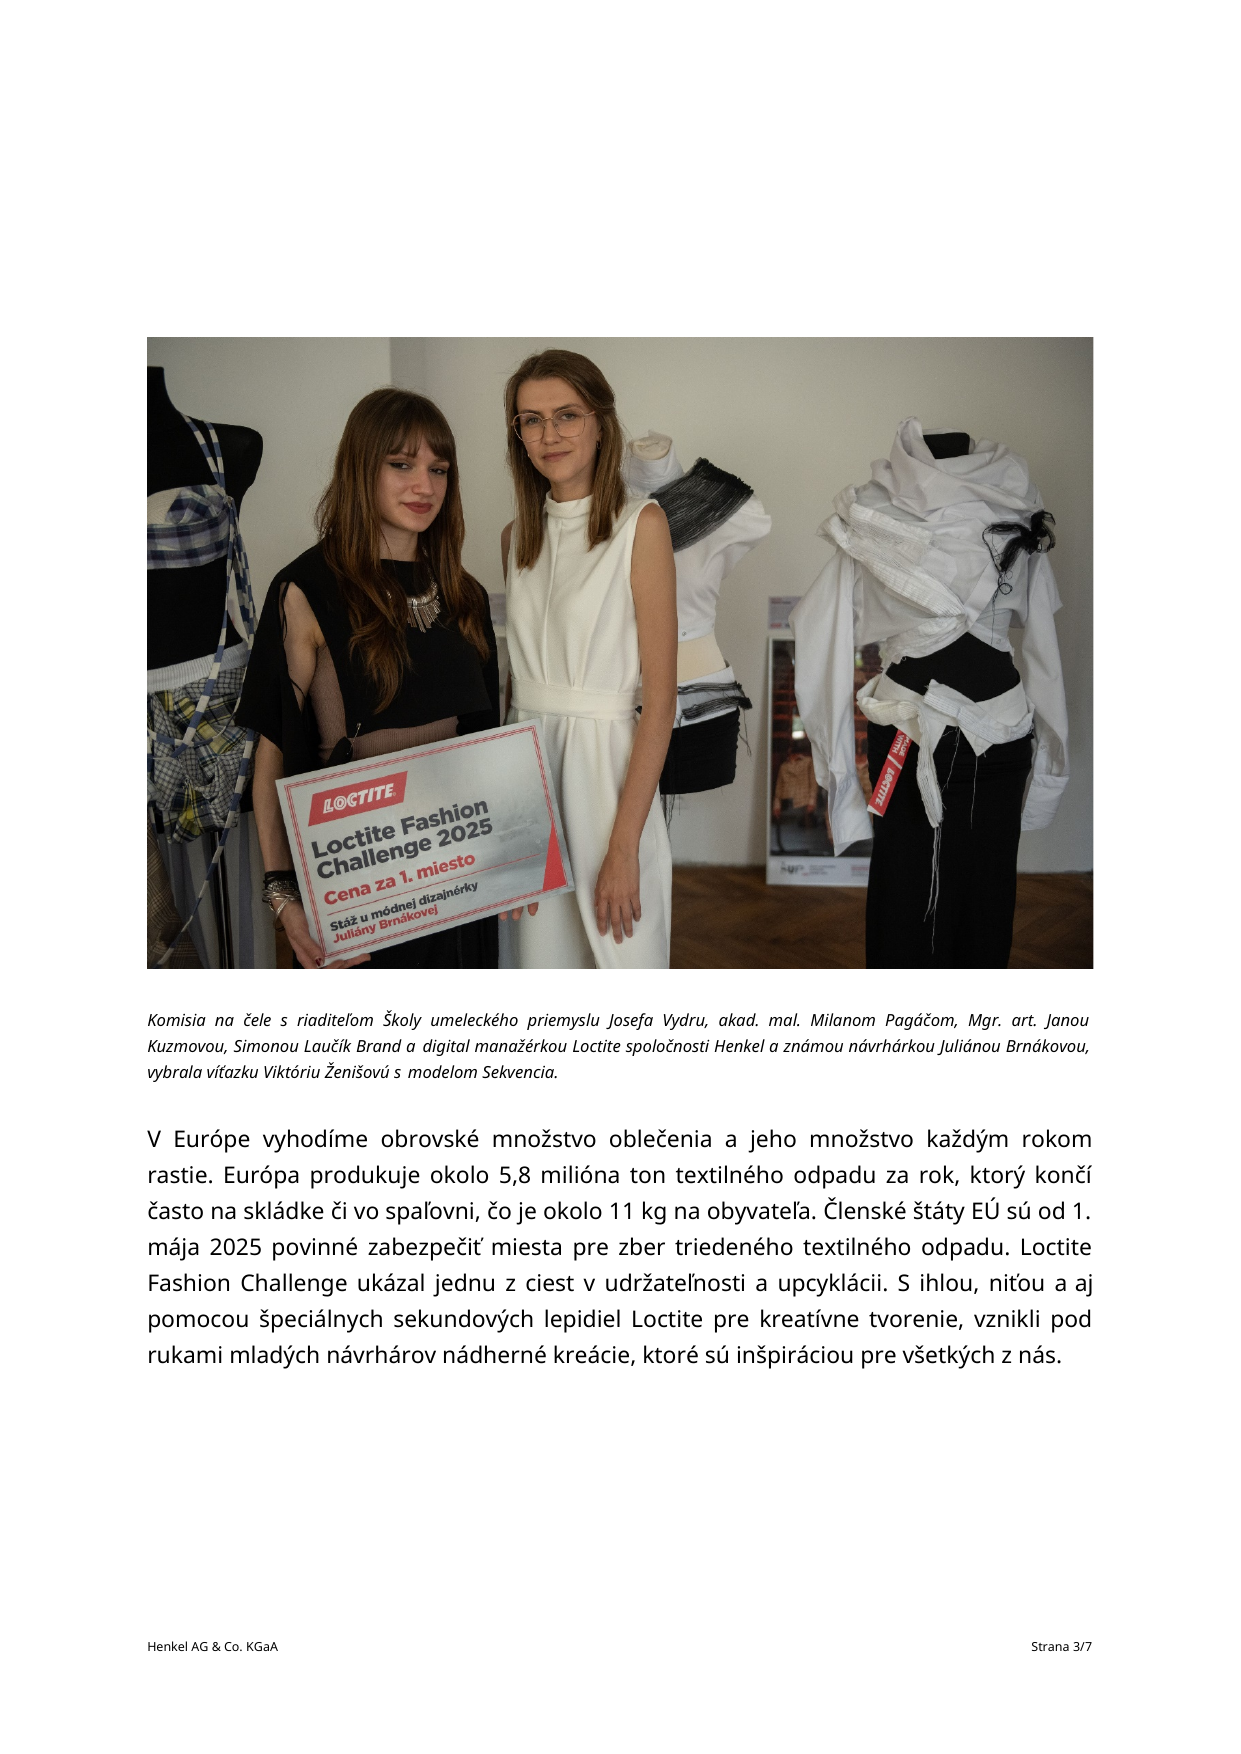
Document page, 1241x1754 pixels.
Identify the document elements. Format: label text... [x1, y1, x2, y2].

text Komisia na čele s riaditeľom Školy umeleckého priemyslu Josefa Vydru, akad. mal. Milanom Pagáčom, Mgr. art. Janou Kuzmovou, Simonou Laučík Brand a digital manažérkou Loctite spoločnosti Henkel a známou návrhárkou Juliánou Brnákovou, vybrala víťazku Viktóriu Ženišovú s modelom Sekvencia. [147, 1009, 1093, 1084]
picture [147, 337, 1094, 969]
text V Európe vyhodíme obrovské množstvo oblečenia a jeho množstvo každým rokom rastie. Európa produkuje okolo 5,8 milióna ton textilného odpadu za rok, ktorý končí často na skládke či vo spaľovni, čo je okolo 11 kg na obyvateľa. Členské štáty EÚ sú od 1. mája 2025 povinné zabezpečiť miesta pre zber triedeného textilného odpadu. Loctite Fashion Challenge ukázal jednu z ciest v udržateľnosti a upcyklácii. S ihlou, niťou a aj pomocou špeciálnych sekundových lepidiel Loctite pre kreatívne tvorenie, vznikli pod rukami mladých návrhárov nádherné kreácie, ktoré sú inšpiráciou pre všetkých z nás. [147, 1123, 1093, 1370]
